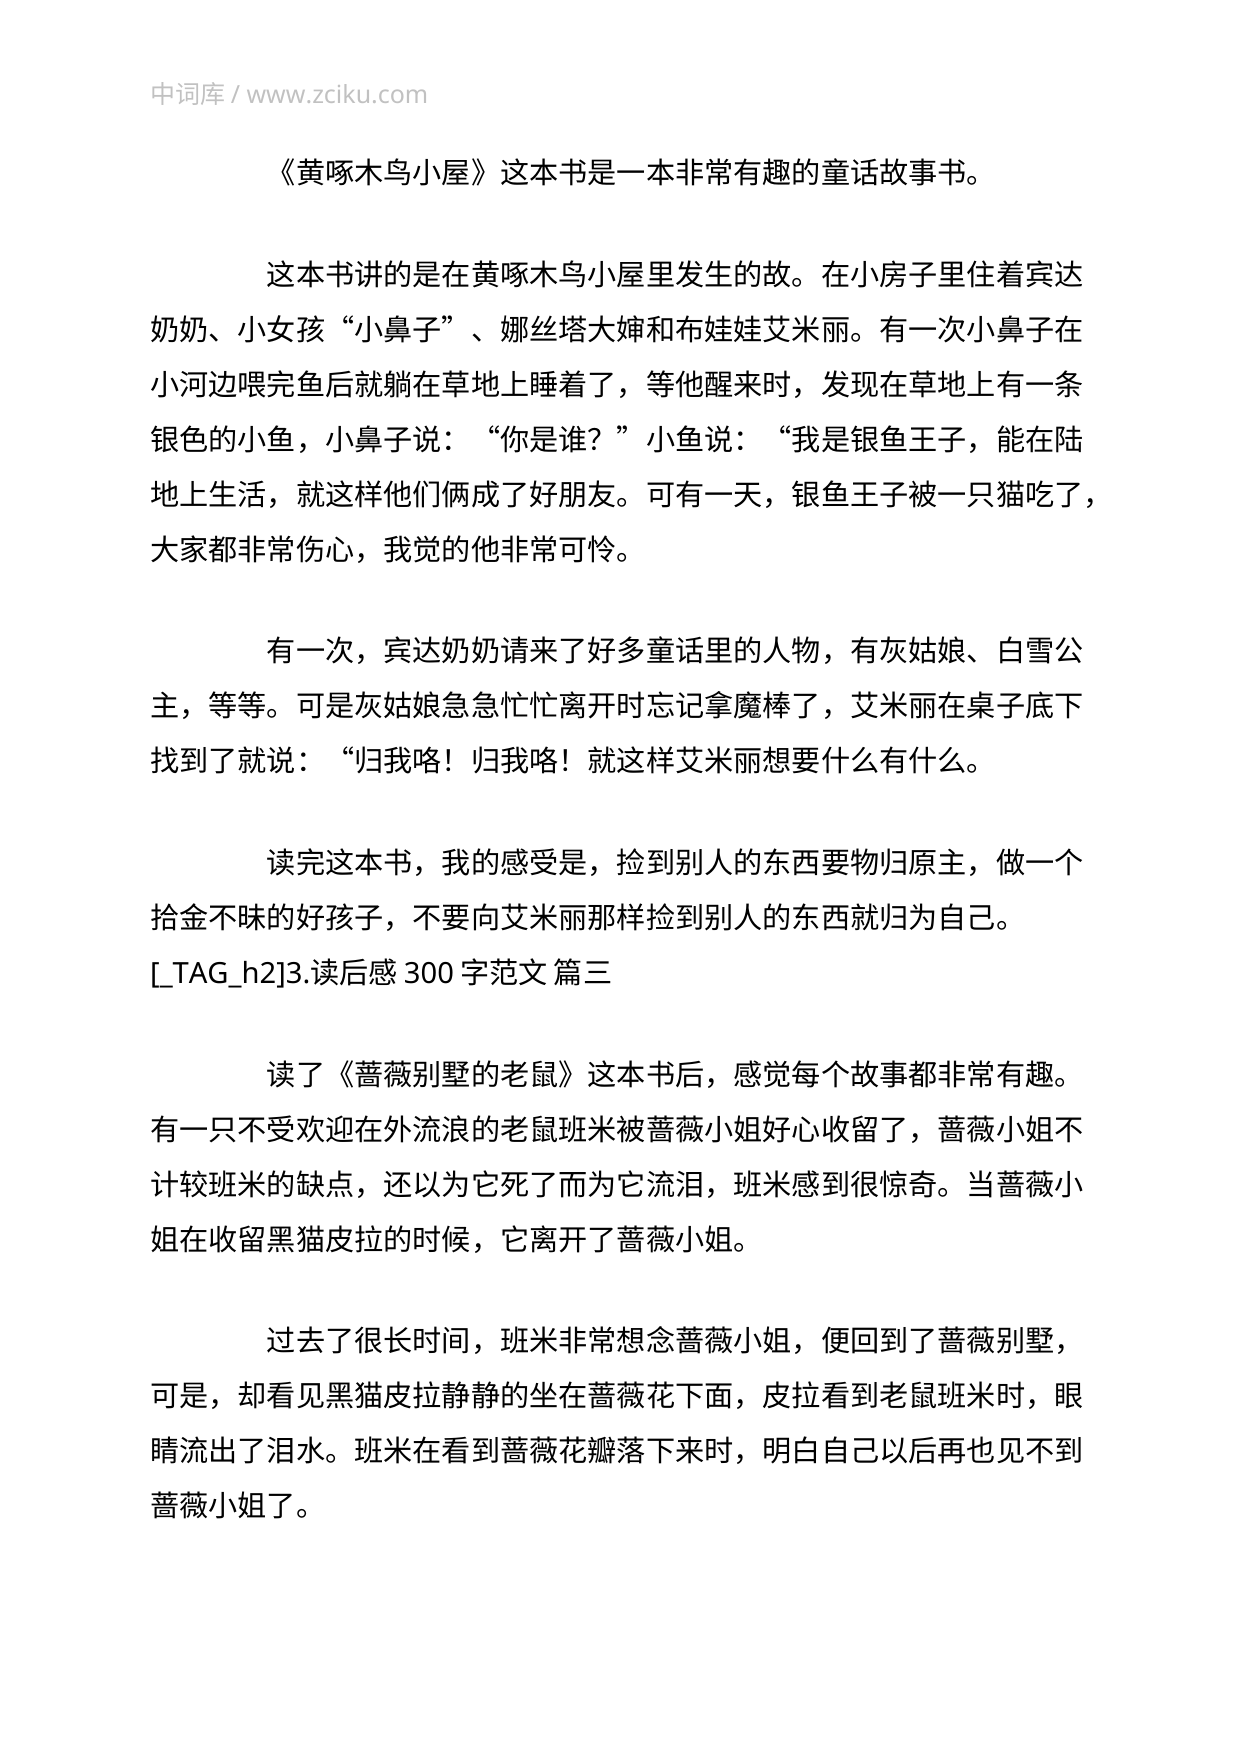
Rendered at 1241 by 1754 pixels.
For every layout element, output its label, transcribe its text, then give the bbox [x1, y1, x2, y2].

text 过去了很长时间，班米非常想念蔷薇小姐，便回到了蔷薇别墅，可是，却看见黑猫皮拉静静的坐在蔷薇花下面，皮拉看到老鼠班米时，眼睛流出了泪水。班米在看到蔷薇花瓣落下来时，明白自己以后再也见不到蔷薇小姐了。 [150, 1318, 1090, 1525]
text 读完这本书，我的感受是，捡到别人的东西要物归原主，做一个拾金不昧的好孩子，不要向艾米丽那样捡到别人的东西就归为自己。[_TAG_h2]3.读后感300字范文 篇三 [150, 839, 1090, 992]
text 读了《蔷薇别墅的老鼠》这本书后，感觉每个故事都非常有趣。有一只不受欢迎在外流浪的老鼠班米被蔷薇小姐好心收留了，蔷薇小姐不计较班米的缺点，还以为它死了而为它流泪，班米感到很惊奇。当蔷薇小姐在收留黑猫皮拉的时候，它离开了蔷薇小姐。 [150, 1051, 1090, 1258]
text 《黄啄木鸟小屋》这本书是一本非常有趣的童话故事书。 [150, 150, 1090, 192]
text 有一次，宾达奶奶请来了好多童话里的人物，有灰姑娘、白雪公主，等等。可是灰姑娘急急忙忙离开时忘记拿魔棒了，艾米丽在桌子底下找到了就说：“归我咯！归我咯！就这样艾米丽想要什么有什么。 [150, 628, 1090, 780]
text 这本书讲的是在黄啄木鸟小屋里发生的故。在小房子里住着宾达奶奶、小女孩“小鼻子”、娜丝塔大婶和布娃娃艾米丽。有一次小鼻子在小河边喂完鱼后就躺在草地上睡着了，等他醒来时，发现在草地上有一条银色的小鱼，小鼻子说：“你是谁？”小鱼说：“我是银鱼王子，能在陆地上生活，就这样他们俩成了好朋友。可有一天，银鱼王子被一只猫吃了，大家都非常伤心，我觉的他非常可怜。 [150, 252, 1090, 568]
